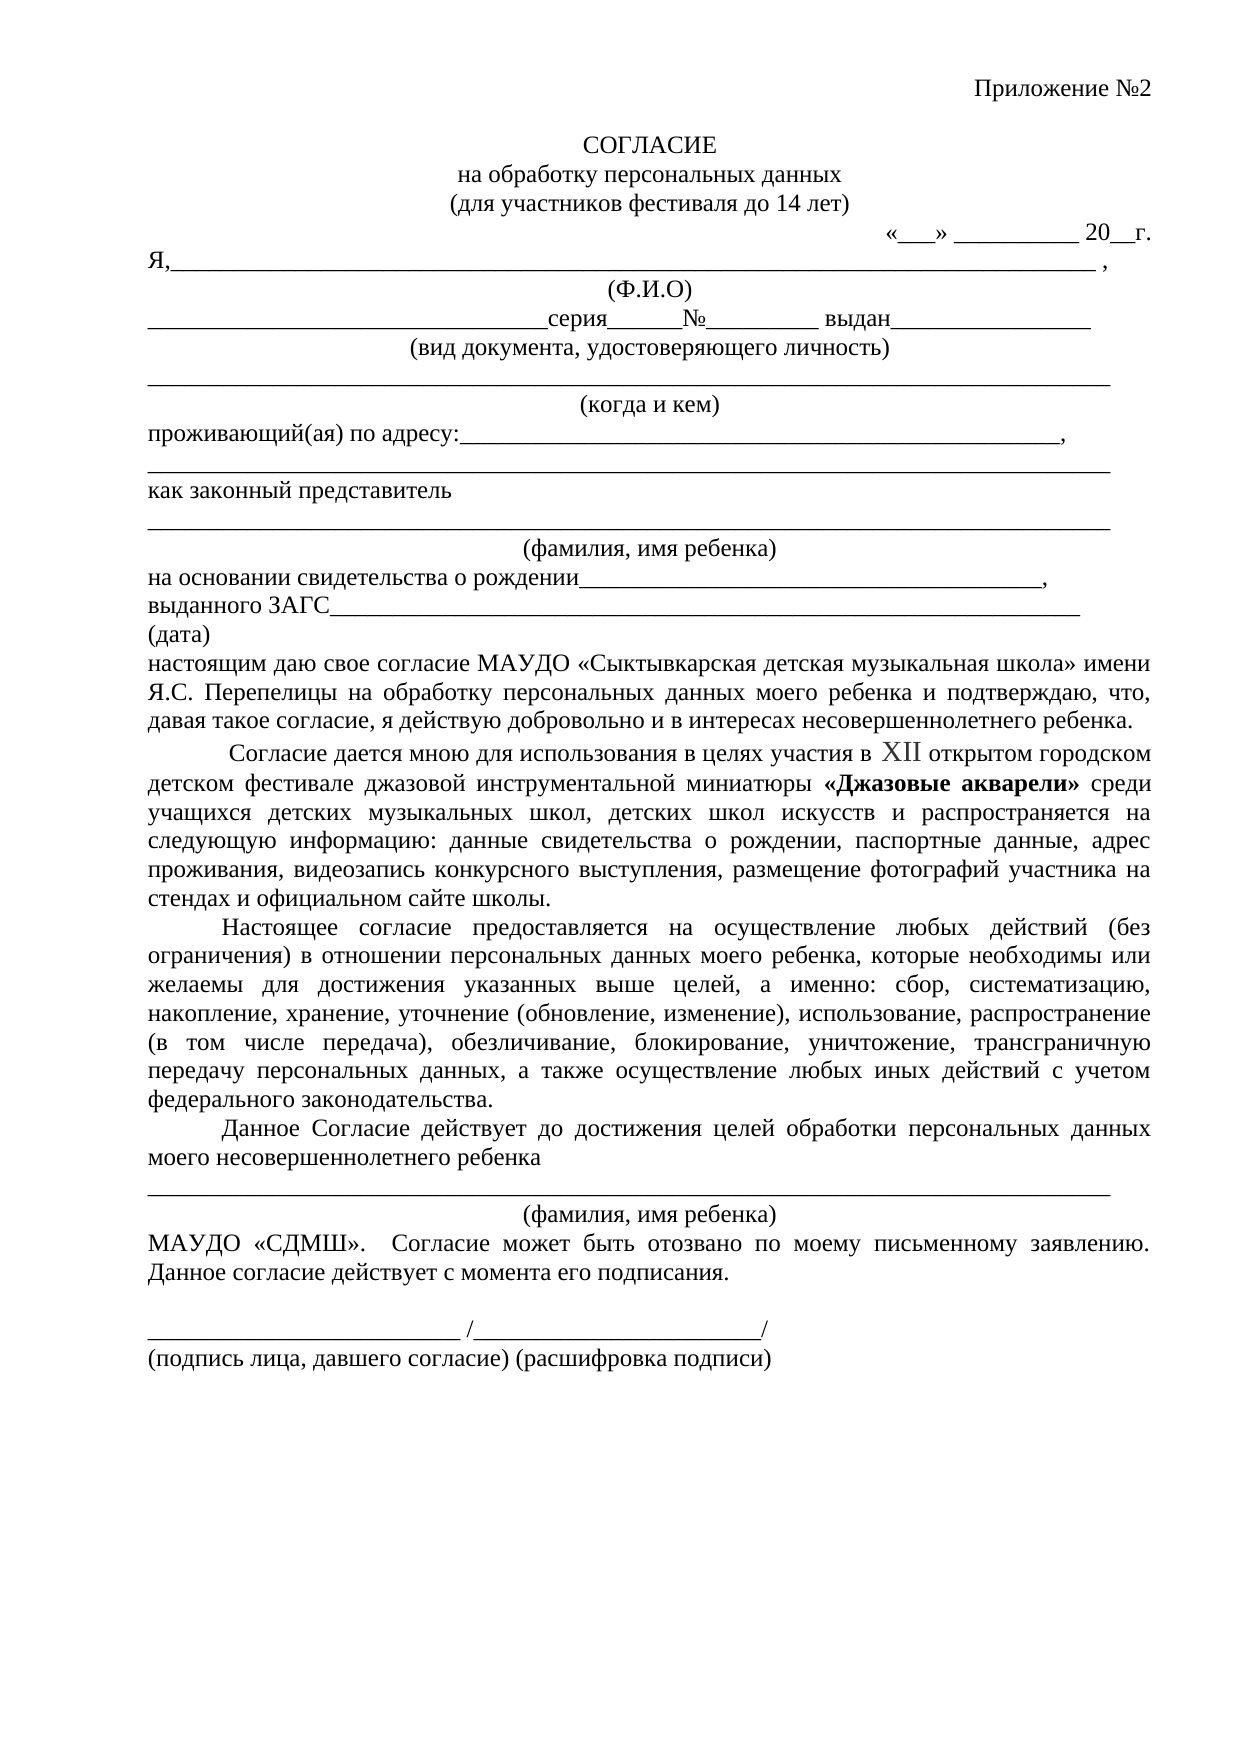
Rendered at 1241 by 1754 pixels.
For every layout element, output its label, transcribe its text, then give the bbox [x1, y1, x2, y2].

text (когда и кем) [148, 389, 1152, 418]
text (вид документа, удостоверяющего личность) [148, 332, 1152, 361]
text Приложение №2 [148, 73, 1152, 102]
text _____________________________________________________________________________ [148, 504, 1152, 533]
text (подпись лица, давшего согласие) (расшифровка подписи) [148, 1343, 1152, 1372]
text _____________________________________________________________________________ [148, 1170, 1152, 1199]
text (фамилия, имя ребенка) [148, 533, 1152, 562]
text (Ф.И.О) [148, 274, 1152, 303]
text на основании свидетельства о рождении_____________________________________, [148, 562, 1152, 591]
text проживающий(ая) по адресу:________________________________________________, [148, 418, 1152, 447]
text СОГЛАСИЕ [148, 131, 1152, 159]
text выданного ЗАГС____________________________________________________________ [148, 591, 1152, 619]
text (фамилия, имя ребенка) [148, 1199, 1152, 1228]
text МАУДО «СДМШ». Согласие может быть отозвано по моему письменному заявлению. Данное согласие действует с момента его подписания. [148, 1228, 1152, 1285]
text как законный представитель [148, 476, 1152, 504]
text настоящим даю свое согласие МАУДО «Сыктывкарская детская музыкальная школа» имени Я.С. Перепелицы на обработку персональных данных моего ребенка и подтверждаю, что, давая такое согласие, я действую добровольно и в интересах несовершеннолетнего ребенка. [148, 648, 1152, 734]
text Согласие дается мною для использования в целях участия в ХII открытом городском детском фестивале джазовой инструментальной миниатюры «Джазовые акварели» среди учащихся детских музыкальных школ, детских школ искусств и распространяется на следующую информацию: данные свидетельства о рождении, паспортные данные, адрес проживания, видеозапись конкурсного выступления, размещение фотографий участника на стендах и официальном сайте школы. [148, 734, 1152, 912]
text Настоящее согласие предоставляется на осуществление любых действий (без ограничения) в отношении персональных данных моего ребенка, которые необходимы или желаемы для достижения указанных выше целей, а именно: сбор, систематизацию, накопление, хранение, уточнение (обновление, изменение), использование, распространение (в том числе передача), обезличивание, блокирование, уничтожение, трансграничную передачу персональных данных, а также осуществление любых иных действий с учетом федерального законодательства. [148, 912, 1152, 1113]
text Я,__________________________________________________________________________ , [148, 246, 1152, 274]
text «___» __________ 20__г. [148, 217, 1152, 246]
text _____________________________________________________________________________ [148, 361, 1152, 389]
text (дата) [148, 619, 1152, 648]
text _________________________ /_______________________/ [148, 1314, 1152, 1343]
text на обработку персональных данных [148, 159, 1152, 188]
text _____________________________________________________________________________ [148, 447, 1152, 476]
text Данное Согласие действует до достижения целей обработки персональных данных моего несовершеннолетнего ребенка [148, 1113, 1152, 1170]
text ________________________________серия______№_________ выдан________________ [148, 303, 1152, 332]
text (для участников фестиваля до 14 лет) [148, 188, 1152, 217]
